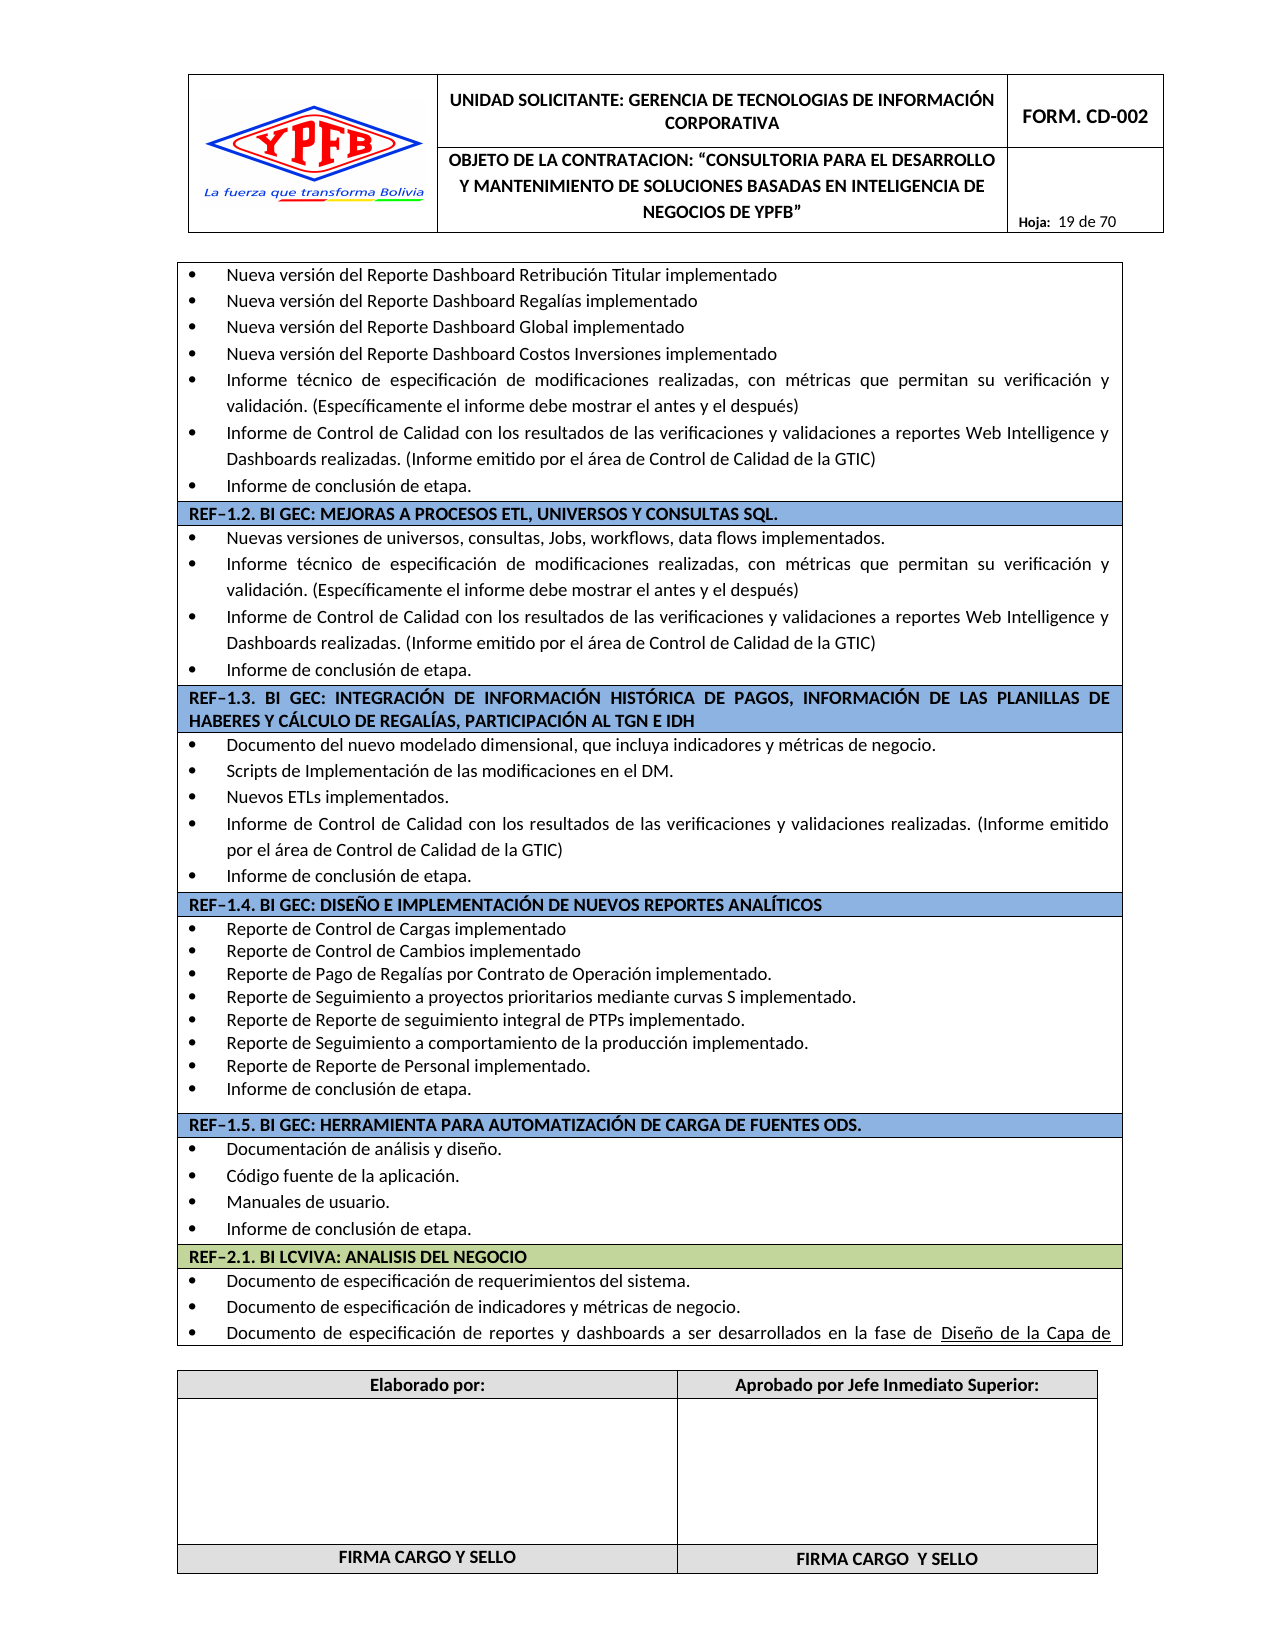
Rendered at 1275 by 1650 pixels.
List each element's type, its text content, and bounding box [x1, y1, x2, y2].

table_cell Reporte de Control de Cargas implementado Reporte de Control de Cambios implementado Reporte de Pago de Regalías por Contrato de Operación implementado. Reporte de Seguimiento a proyectos prioritarios mediante curvas S implementado. Reporte de Reporte de seguimiento integral de PTPs implementado. Reporte de Seguimiento a comportamiento de la producción implementado. Reporte de Reporte de Personal implementado. Informe de conclusión de etapa. [178, 917, 1122, 1113]
table_cell Documentación de análisis y diseño. Código fuente de la aplicación. Manuales de usuario. Informe de conclusión de etapa. [178, 1138, 1122, 1244]
table_cell REF–1.2. BI GEC: MEJORAS A PROCESOS ETL, UNIVERSOS Y CONSULTAS SQL. [178, 502, 1122, 525]
picture [200, 100, 426, 207]
table_cell REF–1.5. BI GEC: HERRAMIENTA PARA AUTOMATIZACIÓN DE CARGA DE FUENTES ODS. [178, 1114, 1122, 1137]
table_cell REF–1.4. BI GEC: DISEÑO E IMPLEMENTACIÓN DE NUEVOS REPORTES ANALÍTICOS [178, 893, 1122, 916]
table_cell REF–2.1. BI LCVIVA: ANALISIS DEL NEGOCIO [178, 1245, 1122, 1268]
table_cell Nuevas versiones de universos, consultas, Jobs, workflows, data flows implementados. Informe técnico de especificación de modificaciones realizadas, con métricas que permitan su verificación y validación. (Específicamente el informe debe mostrar el antes y el después) Informe de Control de Calidad con los resultados de las verificaciones y validaciones a reportes Web Intelligence y Dashboards realizadas. (Informe emitido por el área de Control de Calidad de la GTIC) Informe de conclusión de etapa. [178, 526, 1122, 685]
table_cell REF–1.3. BI GEC: INTEGRACIÓN DE INFORMACIÓN HISTÓRICA DE PAGOS, INFORMACIÓN DE LAS PLANILLAS DE HABERES Y CÁLCULO DE REGALÍAS, PARTICIPACIÓN AL TGN E IDH [178, 686, 1122, 732]
table_cell Documento del nuevo modelado dimensional, que incluya indicadores y métricas de negocio. Scripts de Implementación de las modificaciones en el DM. Nuevos ETLs implementados. Informe de Control de Calidad con los resultados de las verificaciones y validaciones realizadas. (Informe emitido por el área de Control de Calidad de la GTIC) Informe de conclusión de etapa. [178, 733, 1122, 892]
